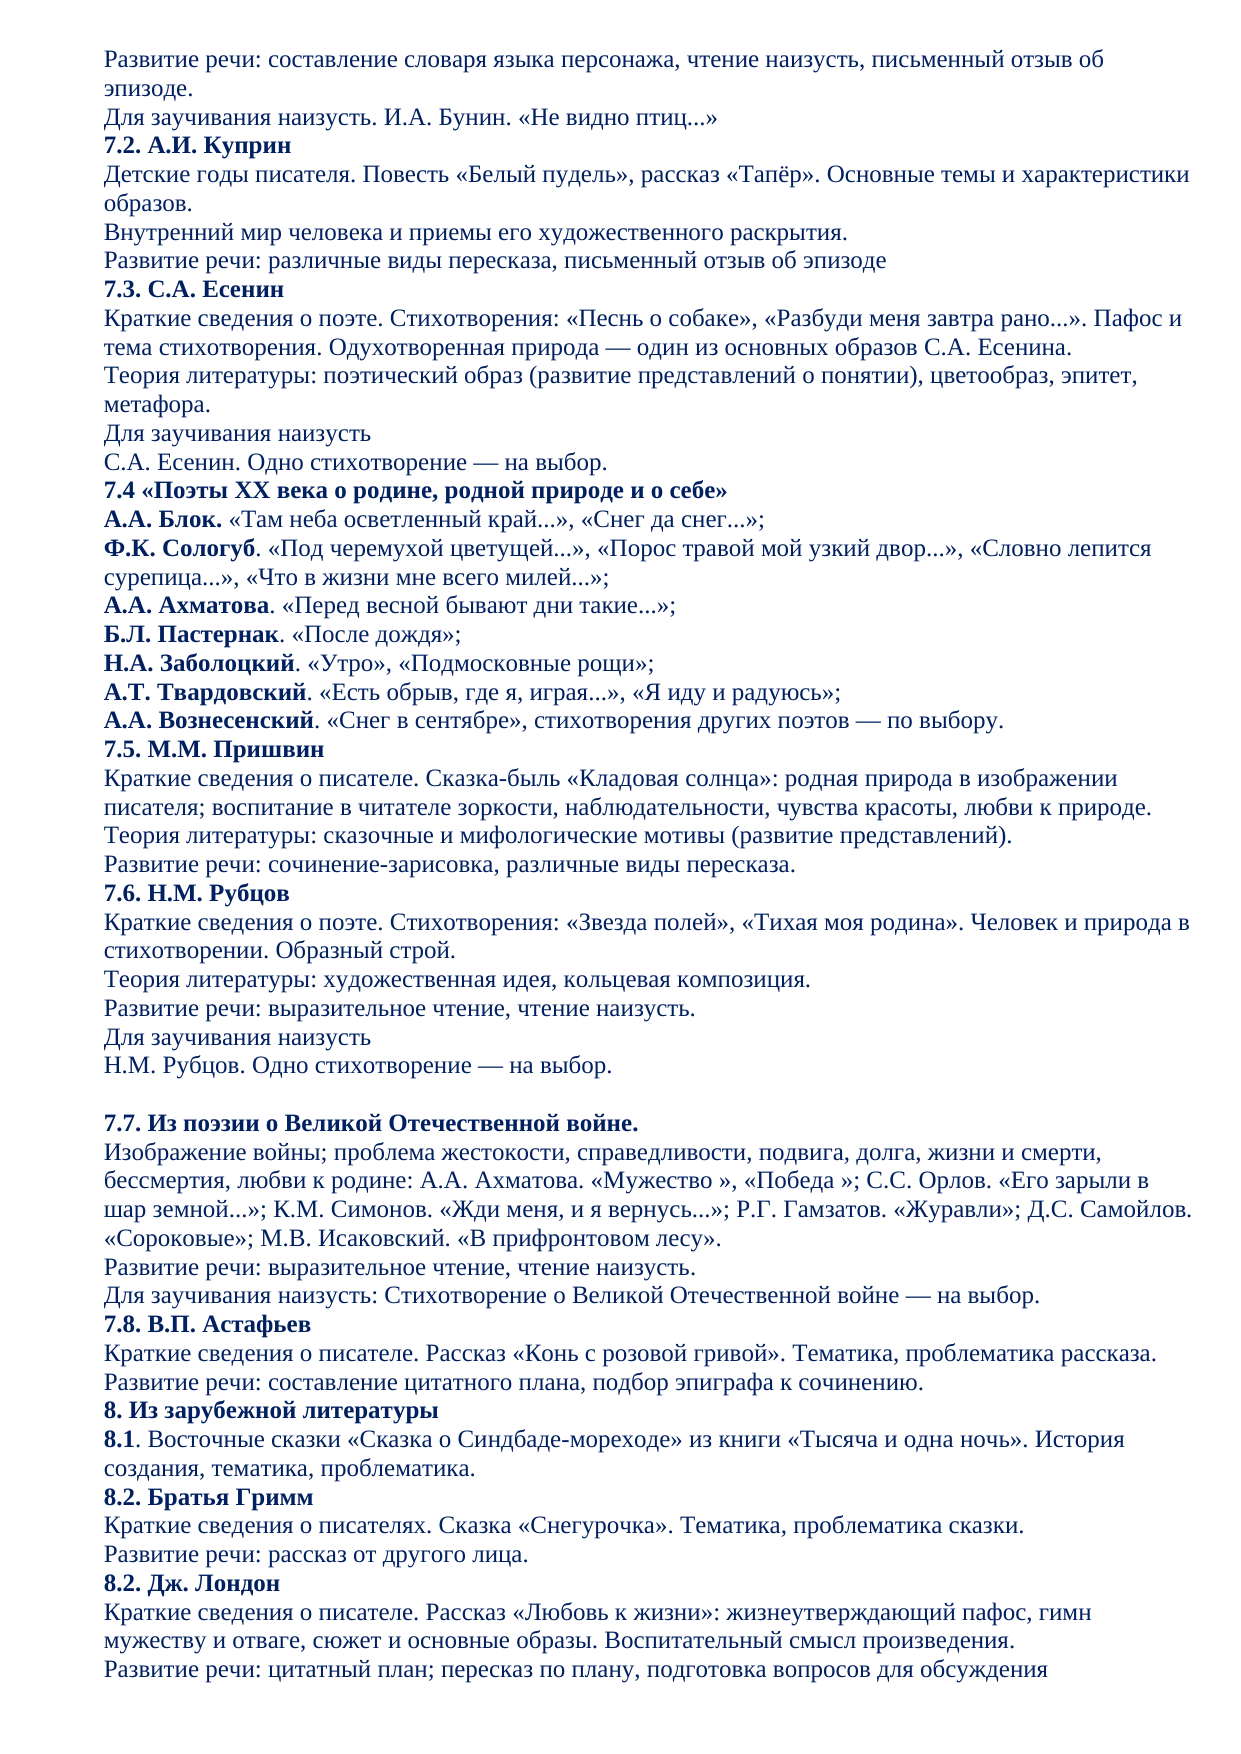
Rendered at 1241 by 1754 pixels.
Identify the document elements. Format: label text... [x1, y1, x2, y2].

text Изображение войны; проблема жестокости, справедливости, подвига, долга, жизни и смерти, бессмертия, любви к родине: А.А. Ахматова. «Мужество », «Победа »; С.С. Орлов. «Его зарыли в шар земной...»; К.М. Симонов. «Жди меня, и я вернусь...»; Р.Г. Гамзатов. «Журавли»; Д.С. Самойлов. «Сороковые»; М.В. Исаковский. «В прифронтовом лесу». [103, 1137, 1196, 1252]
text 7.5. М.М. Пришвин [103, 734, 1196, 763]
text Развитие речи: составление словаря языка персонажа, чтение наизусть, письменный отзыв об эпизоде. [103, 44, 1196, 102]
text Н.А. Заболоцкий. «Утро», «Подмосковные рощи»; [103, 648, 1196, 677]
text 7.2. А.И. Куприн [103, 131, 1196, 159]
text Для заучивания наизусть [103, 418, 1196, 447]
text Теория литературы: художественная идея, кольцевая композиция. [103, 964, 1196, 993]
text А.Т. Твардовский. «Есть обрыв, где я, играя...», «Я иду и радуюсь»; [103, 677, 1196, 706]
text 8.1. Восточные сказки «Сказка о Синдбаде-мореходе» из книги «Тысяча и одна ночь». История создания, тематика, проблематика. [103, 1424, 1196, 1482]
text Развитие речи: выразительное чтение, чтение наизусть. [103, 993, 1196, 1022]
text 7.4 «Поэты XX века о родине, родной природе и о себе» [103, 476, 1196, 504]
text Внутренний мир человека и приемы его художественного раскрытия. [103, 217, 1196, 246]
text А.А. Ахматова. «Перед весной бывают дни такие...»; [103, 591, 1196, 619]
text Ф.К. Сологуб. «Под черемухой цветущей...», «Порос травой мой узкий двор...», «Словно лепится сурепица...», «Что в жизни мне всего милей...»; [103, 533, 1196, 591]
text Краткие сведения о поэте. Стихотворения: «Звезда полей», «Тихая моя родина». Человек и природа в стихотворении. Образный строй. [103, 907, 1196, 964]
text 7.7. Из поэзии о Великой Отечественной войне. [103, 1108, 1196, 1137]
text Развитие речи: выразительное чтение, чтение наизусть. [103, 1252, 1196, 1281]
text Краткие сведения о писателе. Рассказ «Конь с розовой гривой». Тематика, проблематика рассказа. [103, 1338, 1196, 1367]
text С.А. Есенин. Одно стихотворение — на выбор. [103, 447, 1196, 476]
text 8.2. Братья Гримм [103, 1482, 1196, 1511]
text Б.Л. Пастернак. «После дождя»; [103, 619, 1196, 648]
text Краткие сведения о писателе. Рассказ «Любовь к жизни»: жизнеутверждающий пафос, гимн мужеству и отваге, сюжет и основные образы. Воспитательный смысл произведения. [103, 1597, 1196, 1654]
text Развитие речи: сочинение-зарисовка, различные виды пересказа. [103, 849, 1196, 878]
text Теория литературы: поэтический образ (развитие представлений о понятии), цветообраз, эпитет, метафора. [103, 361, 1196, 418]
text Н.М. Рубцов. Одно стихотворение — на выбор. [103, 1051, 1196, 1079]
text Для заучивания наизусть [103, 1022, 1196, 1051]
text Детские годы писателя. Повесть «Белый пудель», рассказ «Тапёр». Основные темы и характеристики образов. [103, 159, 1196, 217]
text А.А. Блок. «Там неба осветленный край...», «Снег да снег...»; [103, 504, 1196, 533]
text 8. Из зарубежной литературы [103, 1396, 1196, 1424]
text Для заучивания наизусть. И.А. Бунин. «Не видно птиц...» [103, 102, 1196, 131]
text Развитие речи: различные виды пересказа, письменный отзыв об эпизоде [103, 246, 1196, 274]
text 8.2. Дж. Лондон [103, 1568, 1196, 1597]
text А.А. Вознесенский. «Снег в сентябре», стихотворения других поэтов — по выбору. [103, 706, 1196, 734]
text 7.3. С.А. Есенин [103, 274, 1196, 303]
text Для заучивания наизусть: Стихотворение о Великой Отечественной войне — на выбор. [103, 1281, 1196, 1309]
text Краткие сведения о поэте. Стихотворения: «Песнь о собаке», «Разбуди меня завтра рано...». Пафос и тема стихотворения. Одухотворенная природа — один из основных образов C.A. Есенина. [103, 303, 1196, 361]
text Краткие сведения о писателях. Сказка «Снегурочка». Тематика, проблематика сказки. [103, 1511, 1196, 1539]
text Краткие сведения о писателе. Сказка-быль «Кладовая солнца»: родная природа в изображении писателя; воспитание в читателе зоркости, наблюдательности, чувства красоты, любви к природе. [103, 763, 1196, 821]
text Развитие речи: рассказ от другого лица. [103, 1539, 1196, 1568]
text 7.6. Н.М. Рубцов [103, 878, 1196, 907]
text Теория литературы: сказочные и мифологические мотивы (развитие представлений). [103, 821, 1196, 849]
text Развитие речи: цитатный план; пересказ по плану, подготовка вопросов для обсуждения [103, 1654, 1196, 1683]
text 7.8. В.П. Астафьев [103, 1309, 1196, 1338]
text Развитие речи: составление цитатного плана, подбор эпиграфа к сочинению. [103, 1367, 1196, 1396]
